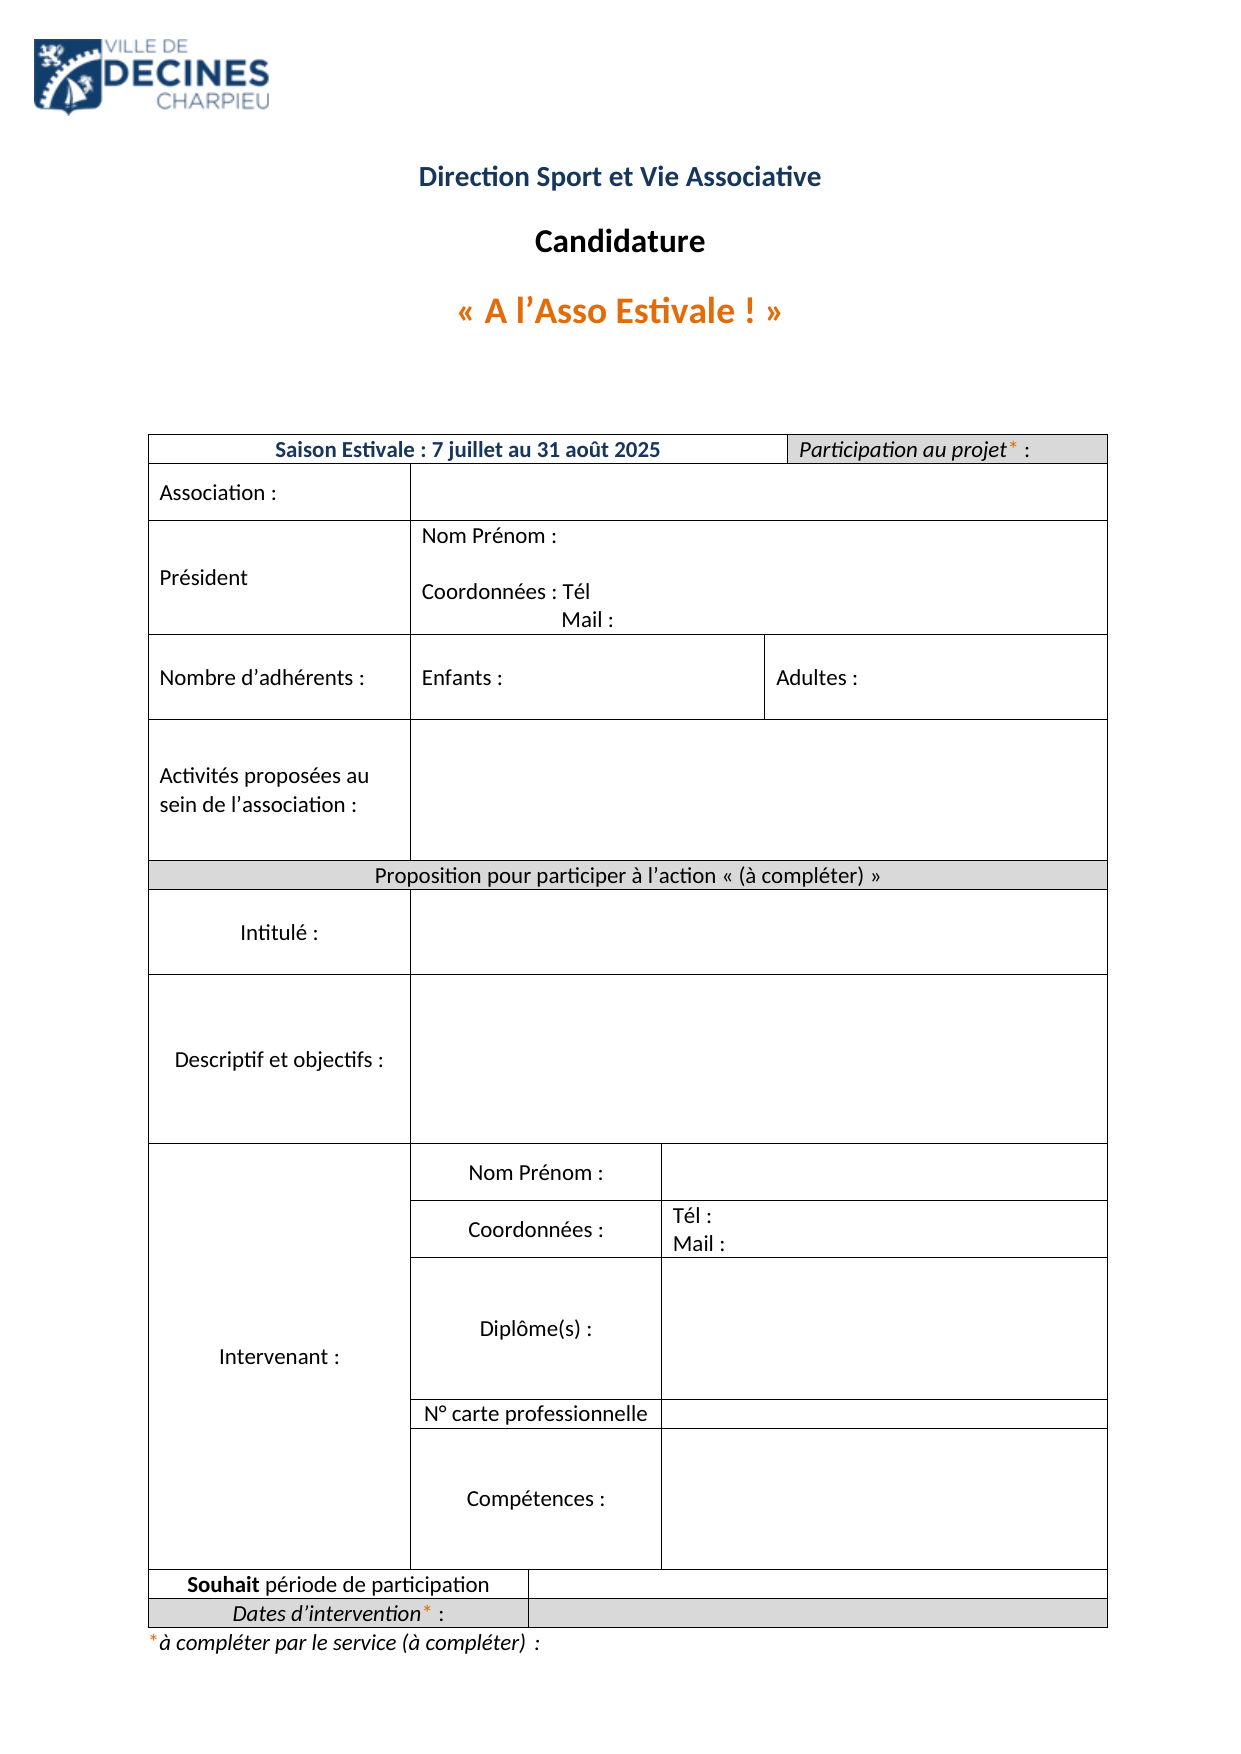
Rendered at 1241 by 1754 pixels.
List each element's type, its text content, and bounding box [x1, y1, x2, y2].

text « A l’Asso Estivale ! » [148, 287, 1093, 333]
table_cell [529, 1570, 1107, 1598]
table_cell Proposition pour participer à l’action « (à compléter) » [149, 861, 1107, 889]
table_cell [662, 1258, 1107, 1398]
table_cell [411, 464, 1107, 520]
table_header Saison Estivale : 7 juillet au 31 août 2025 [149, 435, 787, 463]
table_cell Président [149, 521, 410, 633]
text Direction Sport et Vie Associative [148, 158, 1093, 193]
table_cell [662, 1144, 1107, 1200]
table_cell Descriptif et objectifs : [149, 975, 410, 1143]
table_cell Enfants : [411, 635, 764, 719]
table_header Participation au projet* : [788, 435, 1107, 463]
table_cell [411, 720, 1107, 860]
table_cell Nom Prénom : Coordonnées : Tél Mail : [411, 521, 1107, 633]
table_cell Nom Prénom : [411, 1144, 661, 1200]
table_cell Nombre d’adhérents : [149, 635, 410, 719]
table_cell Dates d’intervention* : [149, 1599, 528, 1627]
text *à compléter par le service (à compléter) : [148, 1628, 1093, 1656]
table_cell Compétences : [411, 1429, 661, 1569]
table_cell Coordonnées : [411, 1201, 661, 1257]
picture [34, 39, 269, 116]
text Candidature [148, 219, 1093, 260]
table_cell Intervenant : [149, 1144, 410, 1569]
table_cell [662, 1429, 1107, 1569]
table_cell Tél : Mail : [662, 1201, 1107, 1257]
table_cell [411, 975, 1107, 1143]
table_cell Souhait période de participation [149, 1570, 528, 1598]
table_cell Adultes : [765, 635, 1107, 719]
table_cell Intitulé : [149, 890, 410, 974]
table_cell Diplôme(s) : [411, 1258, 661, 1398]
table_cell Activités proposées au sein de l’association : [149, 720, 410, 860]
table_cell N° carte professionnelle [411, 1400, 661, 1427]
table_cell [411, 890, 1107, 974]
table_cell Association : [149, 464, 410, 520]
table_cell [529, 1599, 1107, 1627]
table_cell [662, 1400, 1107, 1427]
